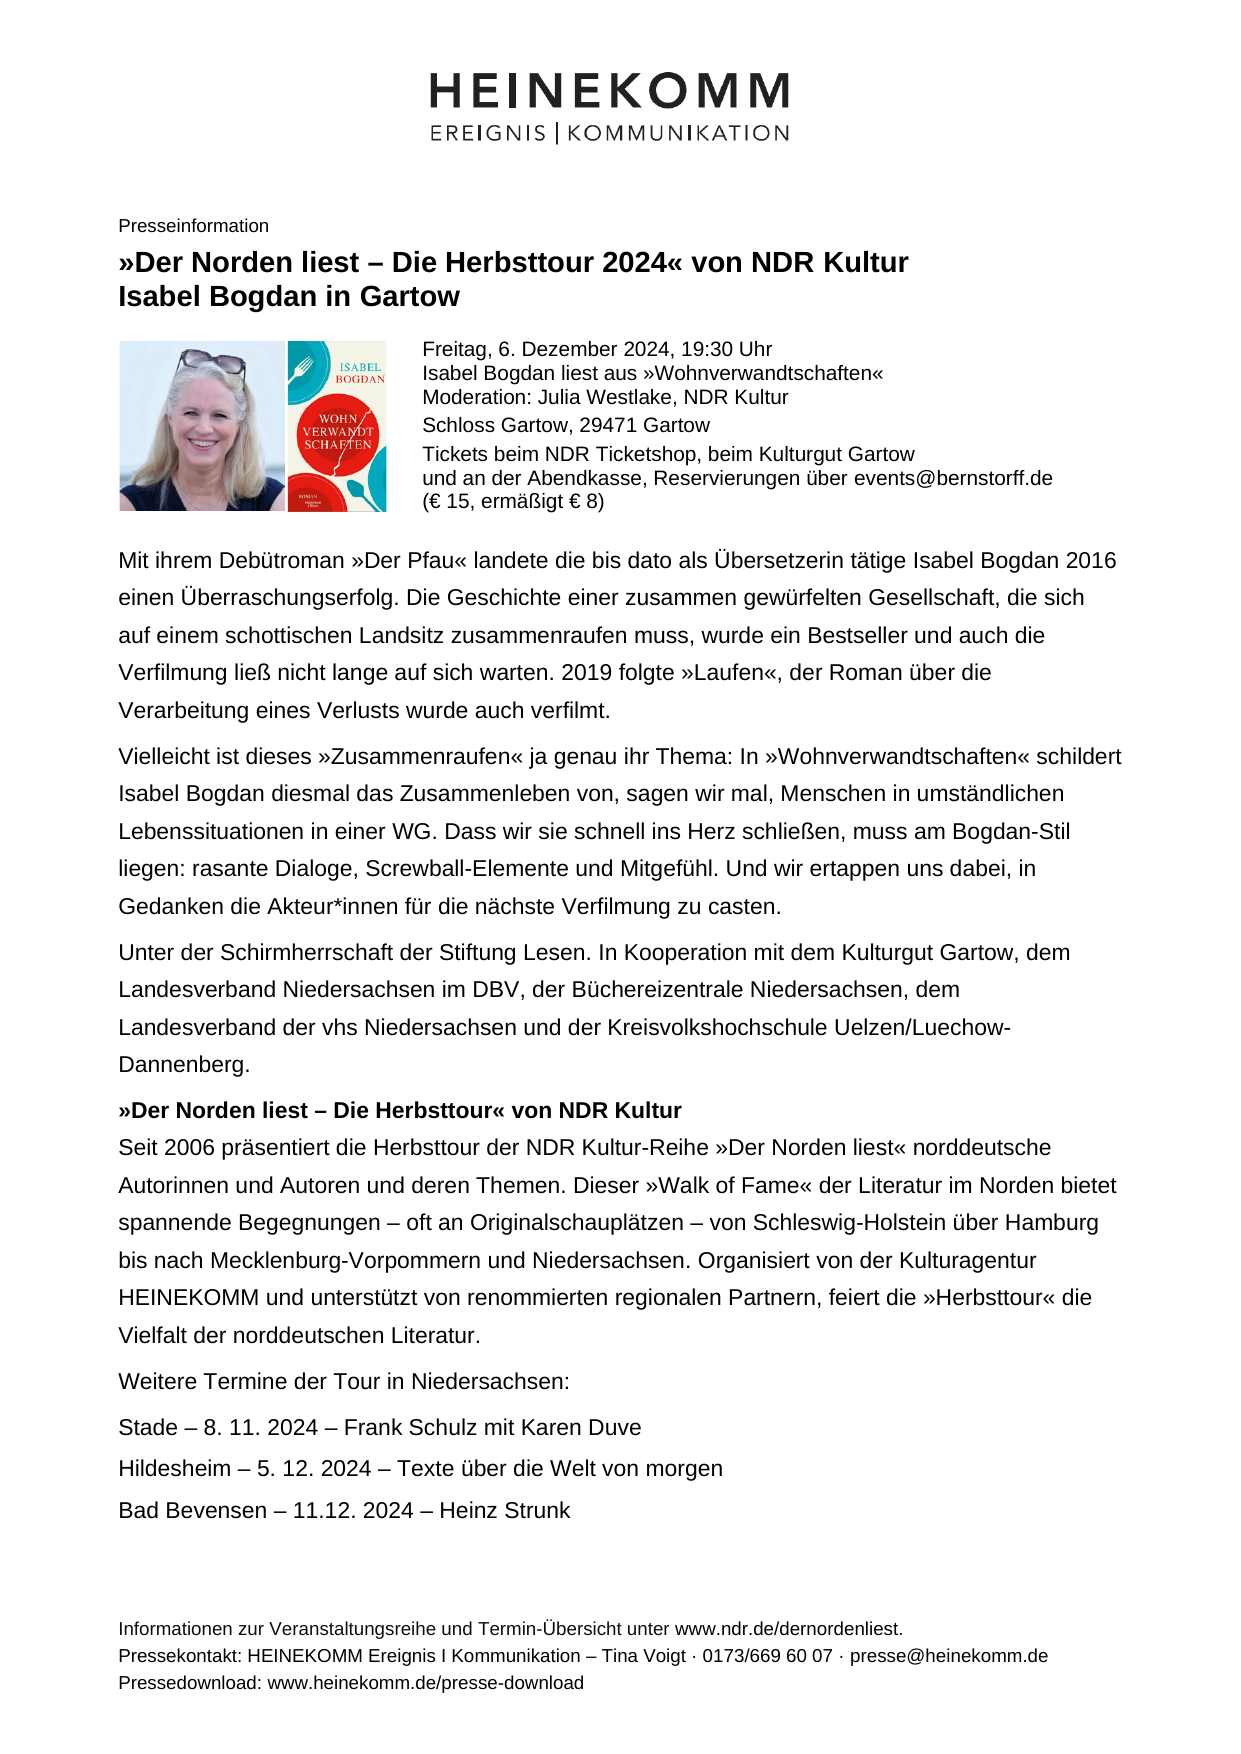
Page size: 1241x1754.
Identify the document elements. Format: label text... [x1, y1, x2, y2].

text Seit 2006 präsentiert die Herbsttour der NDR Kultur-Reihe »Der Norden liest« norddeutsche Autorinnen und Autoren und deren Themen. Dieser »Walk of Fame« der Literatur im Norden bietet spannende Begegnungen – oft an Originalschauplätzen – von Schleswig-Holstein über Hamburg bis nach Mecklenburg-Vorpommern und Niedersachsen. Organisiert von der Kulturagentur HEINEKOMM und unterstützt von renommierten regionalen Partnern, feiert die »Herbsttour« die Vielfalt der norddeutschen Literatur. [118, 1126, 1122, 1351]
text Weitere Termine der Tour in Niedersachsen: [118, 1359, 1122, 1397]
picture [416, 60, 824, 164]
text »Der Norden liest – Die Herbsttour« von NDR Kultur [118, 1088, 1122, 1126]
text Stade – 8. 11. 2024 – Frank Schulz mit Karen Duve [118, 1405, 1122, 1442]
text »Der Norden liest – Die Herbsttour 2024« von NDR Kultur [118, 245, 1122, 279]
text Schloss Gartow, 29471 Gartow [387, 413, 1122, 437]
picture [286, 341, 387, 508]
text Isabel Bogdan liest aus »Wohnverwandtschaften« [387, 361, 1122, 385]
text Unter der Schirmherrschaft der Stiftung Lesen. In Kooperation mit dem Kulturgut Gartow, dem Landesverband Niedersachsen im DBV, der Büchereizentrale Niedersachsen, dem Landesverband der vhs Niedersachsen und der Kreisvolkshochschule Uelzen/Luechow-Dannenberg. [118, 930, 1122, 1080]
text Moderation: Julia Westlake, NDR Kultur [387, 385, 1122, 409]
text Hildesheim – 5. 12. 2024 – Texte über die Welt von morgen [118, 1447, 1122, 1484]
text Isabel Bogdan in Gartow [118, 279, 1122, 312]
text Mit ihrem Debütroman »Der Pfau« landete die bis dato als Übersetzerin tätige Isabel Bogdan 2016 einen Überraschungserfolg. Die Geschichte einer zusammen gewürfelten Gesellschaft, die sich auf einem schottischen Landsitz zusammenraufen muss, wurde ein Bestseller und auch die Verfilmung ließ nicht lange auf sich warten. 2019 folgte »Laufen«, der Roman über die Verarbeitung eines Verlusts wurde auch verfilmt. [118, 538, 1122, 726]
text Vielleicht ist dieses »Zusammenraufen« ja genau ihr Thema: In »Wohnverwandtschaften« schildert Isabel Bogdan diesmal das Zusammenleben von, sagen wir mal, Menschen in umständlichen Lebenssituationen in einer WG. Dass wir sie schnell ins Herz schließen, muss am Bogdan-Stil liegen: rasante Dialoge, Screwball-Elemente und Mitgefühl. Und wir ertappen uns dabei, in Gedanken die Akteur*innen für die nächste Verfilmung zu casten. [118, 734, 1122, 922]
text Presseinformation [118, 215, 1122, 237]
text Bad Bevensen – 11.12. 2024 – Heinz Strunk [118, 1488, 1122, 1526]
picture [118, 341, 285, 509]
text Tickets beim NDR Ticketshop, beim Kulturgut Gartow und an der Abendkasse, Reservierungen über events@bernstorff.de (€ 15, ermäßigt € 8) [118, 441, 1122, 513]
text Freitag, 6. Dezember 2024, 19:30 Uhr [118, 337, 1122, 361]
